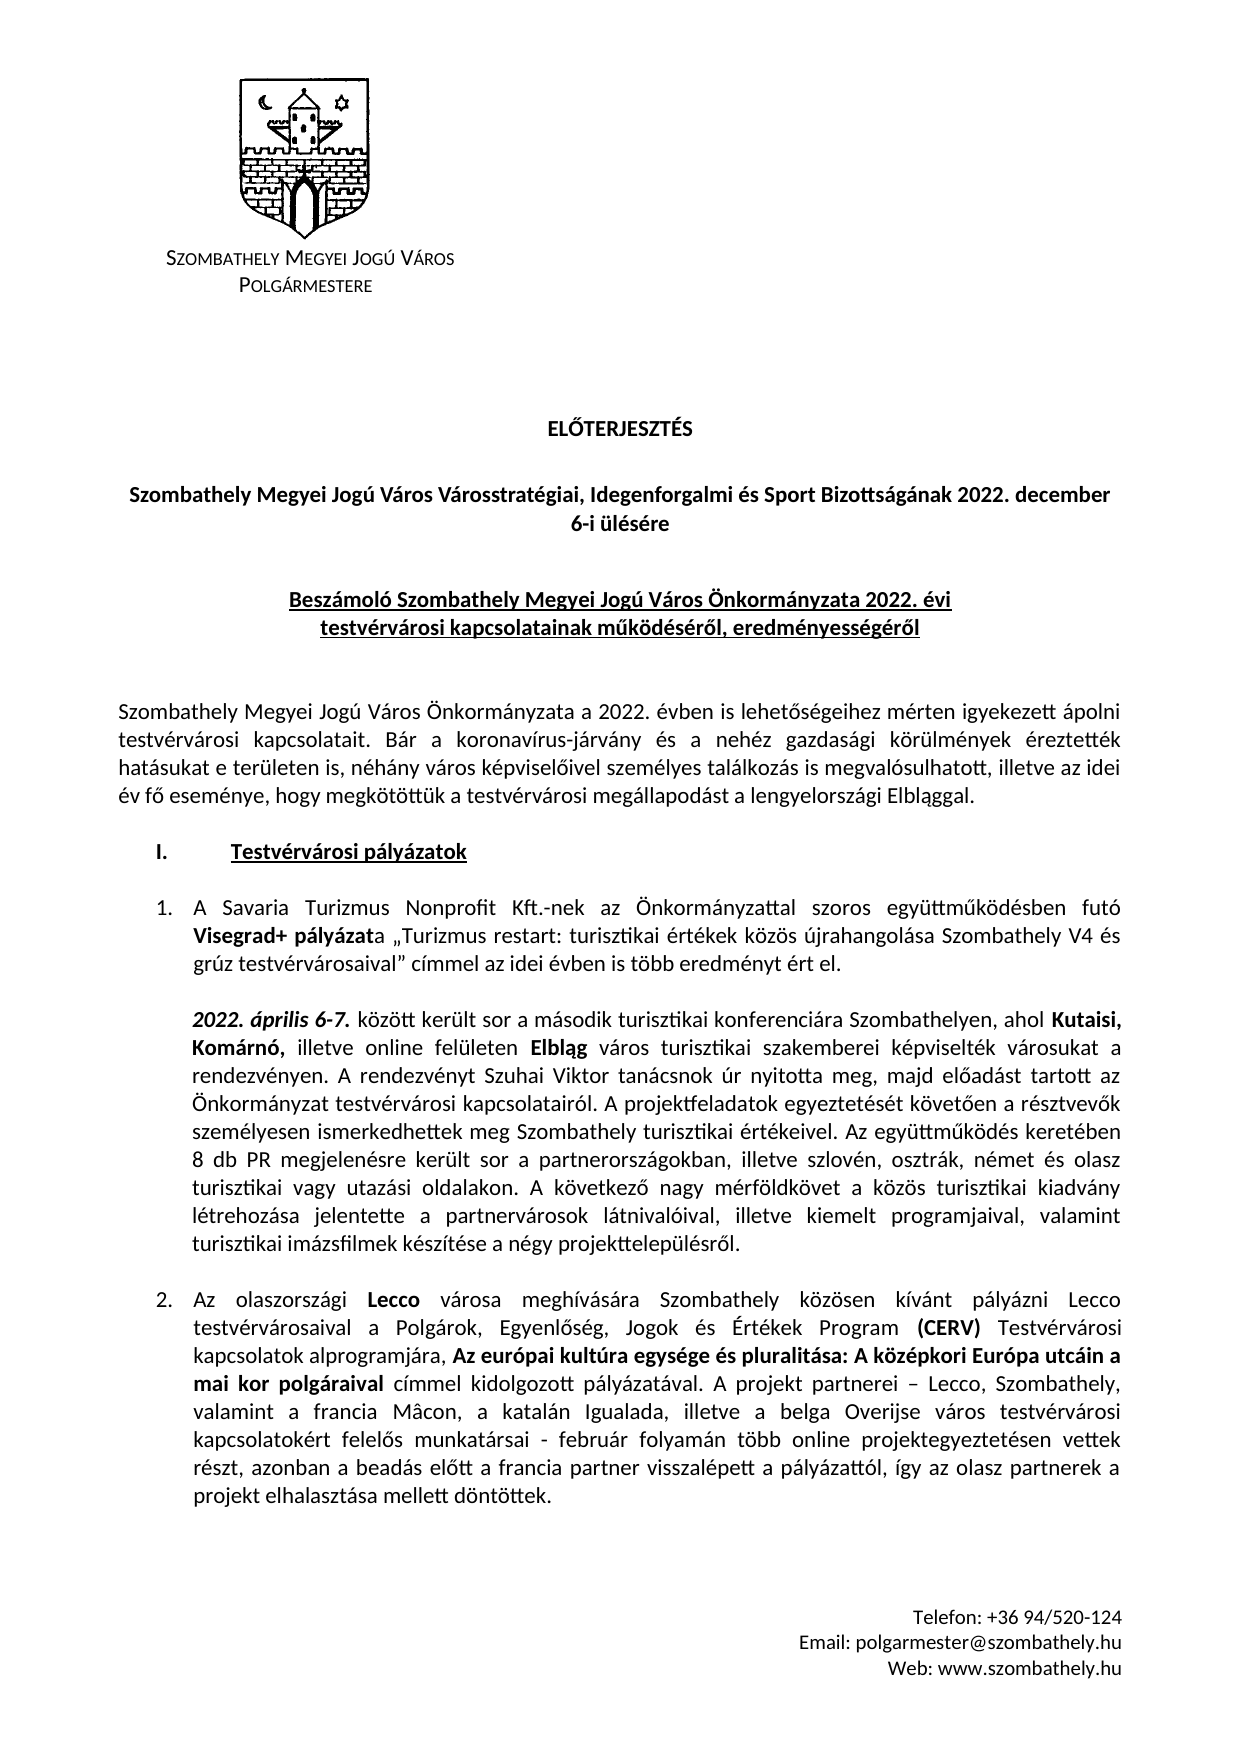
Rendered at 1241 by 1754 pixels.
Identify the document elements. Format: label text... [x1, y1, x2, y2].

picture [235, 73, 376, 243]
list A Savaria Turizmus Nonprofit Kft.-nek az Önkormányzattal szoros együttműködésben futó Visegrad+ pályázata „Turizmus restart: turisztikai értékek közös újrahangolása Szombathely V4 és grúz testvérvárosaival” címmel az idei évben is több eredményt ért el. [156, 893, 1122, 977]
text ELŐTERJESZTÉS [118, 414, 1122, 442]
list Az olaszországi Lecco városa meghívására Szombathely közösen kívánt pályázni Lecco testvérvárosaival a Polgárok, Egyenlőség, Jogok és Értékek Program (CERV) Testvérvárosi kapcsolatok alprogramjára, Az európai kultúra egysége és pluralitása: A középkori Európa utcáin a mai kor polgáraival címmel kidolgozott pályázatával. A projekt partnerei – Lecco, Szombathely, valamint a francia Mâcon, a katalán Igualada, illetve a belga Overijse város testvérvárosi kapcsolatokért felelős munkatársai - február folyamán több online projektegyeztetésen vettek részt, azonban a beadás előtt a francia partner visszalépett a pályázattól, így az olasz partnerek a projekt elhalasztása mellett döntöttek. [156, 1285, 1122, 1509]
subtitle Szombathely Megyei Jogú Város Városstratégiai, Idegenforgalmi és Sport Bizottságának 2022. december 6-i ülésére [118, 481, 1122, 537]
list Testvérvárosi pályázatok [156, 837, 1122, 865]
text testvérvárosi kapcsolatainak működéséről, eredményességéről [118, 613, 1122, 641]
text Beszámoló Szombathely Megyei Jogú Város Önkormányzata 2022. évi [118, 585, 1122, 613]
text Szombathely Megyei Jogú Város Önkormányzata a 2022. évben is lehetőségeihez mérten igyekezett ápolni testvérvárosi kapcsolatait. Bár a koronavírus-járvány és a nehéz gazdasági körülmények éreztették hatásukat e területen is, néhány város képviselőivel személyes találkozás is megvalósulhatott, illetve az idei év fő eseménye, hogy megkötöttük a testvérvárosi megállapodást a lengyelországi Elbląggal. [118, 697, 1122, 809]
text 2022. április 6-7. között került sor a második turisztikai konferenciára Szombathelyen, ahol Kutaisi, Komárnó, illetve online felületen Elbląg város turisztikai szakemberei képviselték városukat a rendezvényen. A rendezvényt Szuhai Viktor tanácsnok úr nyitotta meg, majd előadást tartott az Önkormányzat testvérvárosi kapcsolatairól. A projektfeladatok egyeztetését követően a résztvevők személyesen ismerkedhettek meg Szombathely turisztikai értékeivel. Az együttműködés keretében 8 db PR megjelenésre került sor a partnerországokban, illetve szlovén, osztrák, német és olasz turisztikai vagy utazási oldalakon. A következő nagy mérföldkövet a közös turisztikai kiadvány létrehozása jelentette a partnervárosok látnivalóival, illetve kiemelt programjaival, valamint turisztikai imázsfilmek készítése a négy projekttelepülésről. [192, 1005, 1122, 1257]
